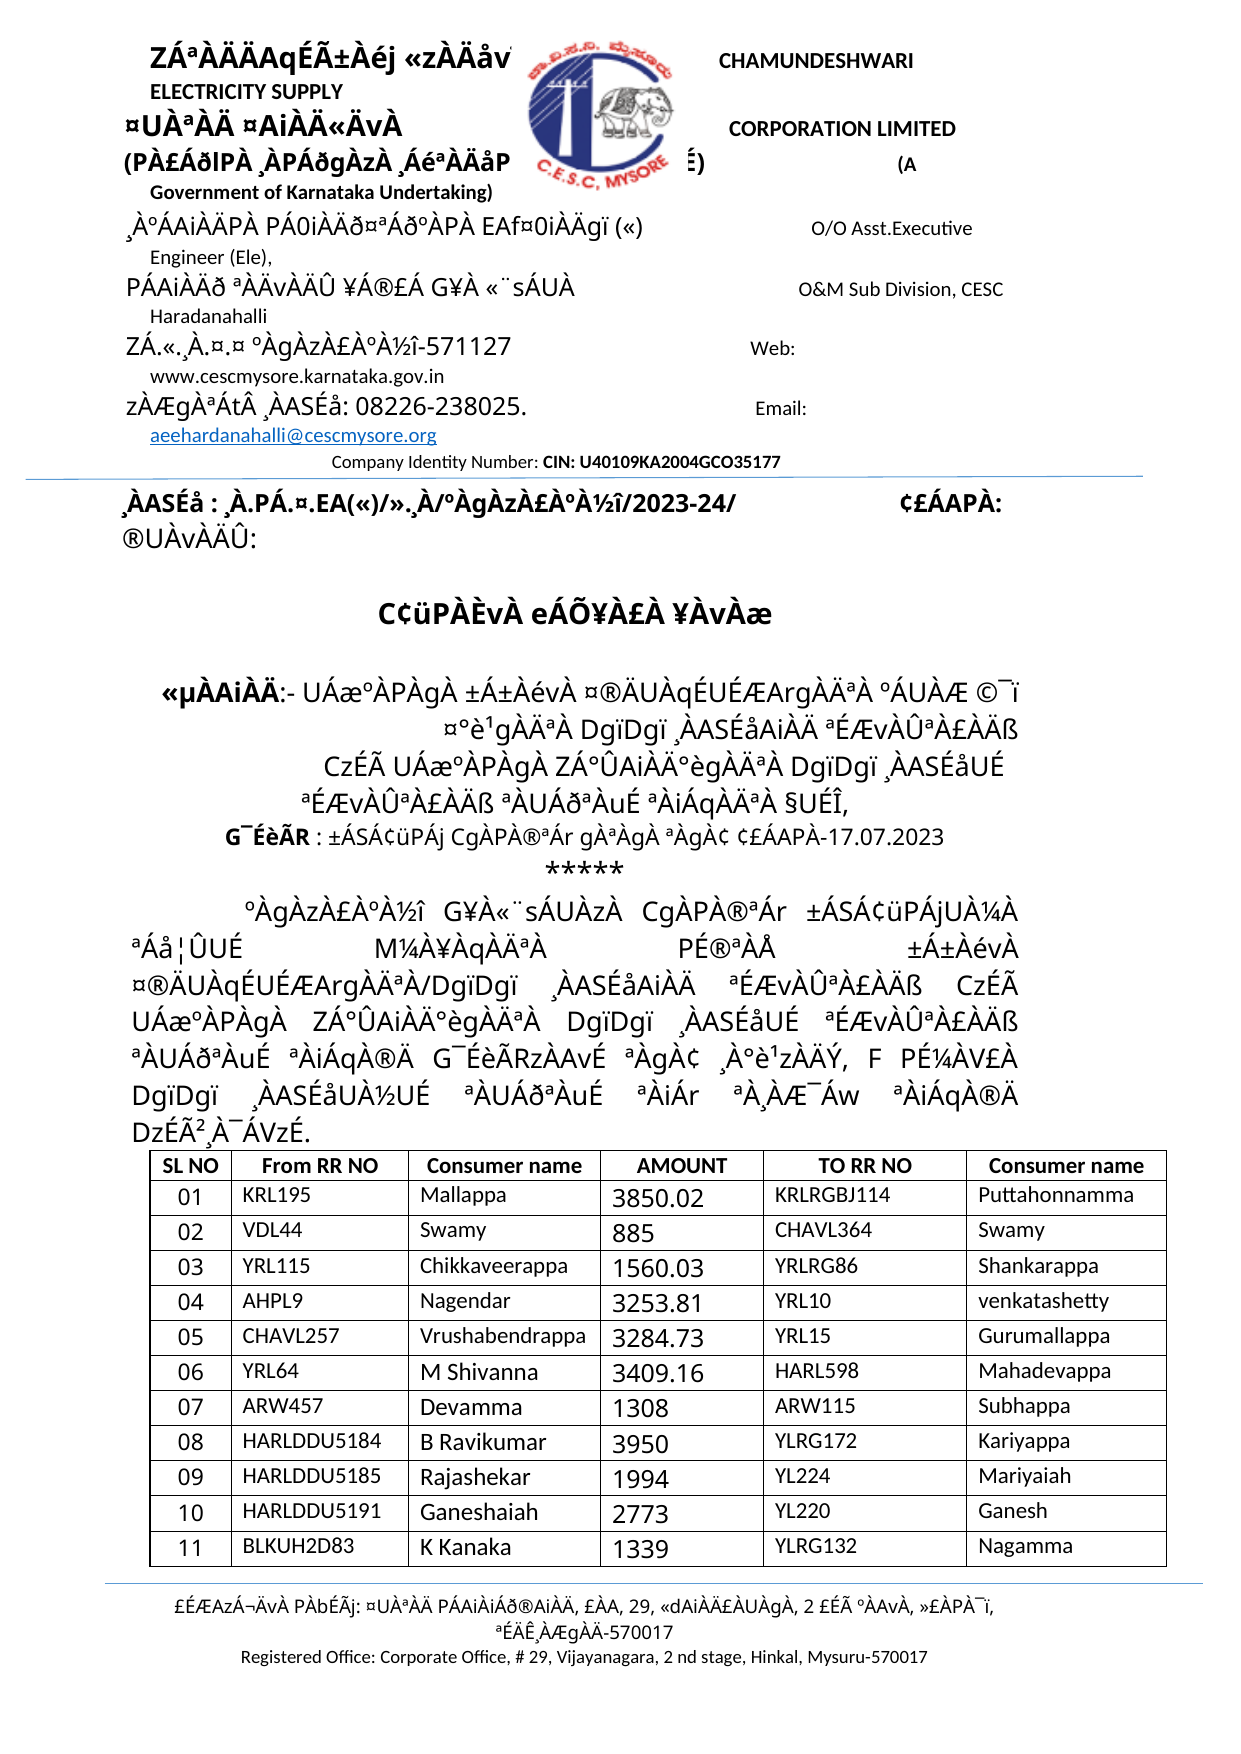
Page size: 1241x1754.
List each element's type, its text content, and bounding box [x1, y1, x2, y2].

table_cell YRL64 [232, 1356, 408, 1390]
table_cell HARLDDU5191 [232, 1496, 408, 1531]
table_cell 3284.73 [601, 1321, 763, 1355]
table_header AMOUNT [601, 1151, 763, 1179]
text G¯ÉèÃR : ±ÁSÁ¢üPÁj CgÀPÀ®ªÁr gÀªÀgÀ ªÀgÀ¢ ¢£ÁAPÀ-17.07.2023 [122, 821, 1019, 853]
text ¤UÀªÀÄ ¤AiÀÄ«ÄvÀ CORPORATION LIMITED [94, 105, 511, 145]
text ¸ÀASÉå : ¸À.PÁ.¤.EA(«)/».¸À/ºÀgÀzÀ£ÀºÀ½î/2023-24/ ¢£ÁAPÀ: [122, 485, 1019, 519]
table_cell Ganeshaiah [409, 1496, 600, 1531]
table_header Consumer name [967, 1151, 1166, 1179]
table_cell YRLRG86 [764, 1251, 966, 1285]
table_cell Mallappa [409, 1181, 600, 1214]
table_cell Nagendar [409, 1286, 600, 1320]
table_cell HARL598 [764, 1356, 966, 1390]
text ®UÀvÀÄÛ: [122, 519, 1019, 556]
table_cell 11 [151, 1532, 231, 1566]
table_cell Mahadevappa [967, 1356, 1166, 1390]
table_cell 08 [151, 1426, 231, 1460]
table_cell CHAVL257 [232, 1321, 408, 1355]
table_cell 1308 [601, 1391, 763, 1425]
table_cell 3409.16 [601, 1356, 763, 1390]
table_cell Mariyaiah [967, 1461, 1166, 1495]
table_cell Kariyappa [967, 1426, 1166, 1460]
text C¢üPÀÈvÀ eÁÕ¥À£À ¥ÀvÀæ [122, 593, 1019, 633]
text CzÉÃ UÁæºÀPÀgÀ ZÁ°ÛAiÀÄ°ègÀÄªÀ DgïDgï ¸ÀASÉåUÉ ªÉÆvÀÛªÀ£ÀÄß ªÀUÁðªÀuÉ ªÀiÁqÀÄªÀ §UÉÎ, [131, 748, 1019, 821]
table_cell M Shivanna [409, 1356, 600, 1390]
table_cell YRL15 [764, 1321, 966, 1355]
text (PÀ£ÁðlPÀ ¸ÀPÁðgÀzÀ ¸ÁéªÀÄåPÉÌ M¼À¥ÀnÖzÉ) (A Government of Karnataka Undertaking) [94, 145, 1019, 204]
table_cell ARW115 [764, 1391, 966, 1425]
table_cell Rajashekar [409, 1461, 600, 1495]
table_cell K Kanaka [409, 1532, 600, 1566]
table_cell Puttahonnamma [967, 1181, 1166, 1214]
table_cell 1994 [601, 1461, 763, 1495]
text «µÀAiÀÄ:- UÁæºÀPÀgÀ ±Á±ÀévÀ ¤®ÄUÀqÉUÉÆArgÀÄªÀ ºÁUÀÆ ©¯ï ¤°è¹gÀÄªÀ DgïDgï ¸ÀASÉåAiÀÄ ªÉÆvÀÛªÀ£ÀÄß [131, 672, 1019, 748]
text zÀÆgÀªÁtÂ ¸ÀASÉå: 08226-238025. Email: aeehardanahalli@cescmysore.org [93, 388, 1019, 448]
table_cell 885 [601, 1216, 763, 1250]
table_cell YRL10 [764, 1286, 966, 1320]
table_cell 3850.02 [601, 1181, 763, 1214]
table_header TO RR NO [764, 1151, 966, 1179]
table_cell YL224 [764, 1461, 966, 1495]
table_cell 2773 [601, 1496, 763, 1531]
table_cell HARLDDU5185 [232, 1461, 408, 1495]
table_cell Shankarappa [967, 1251, 1166, 1285]
table_cell YLRG132 [764, 1532, 966, 1566]
text ¤UÀªÀÄ ¤AiÀÄ«ÄvÀ CORPORATION LIMITED [689, 105, 1019, 145]
text Company Identity Number: CIN: U40109KA2004GCO35177 [94, 450, 1019, 473]
table_cell VDL44 [232, 1216, 408, 1250]
table_cell 03 [151, 1251, 231, 1285]
table_cell Ganesh [967, 1496, 1166, 1531]
table_header From RR NO [232, 1151, 408, 1179]
table_cell BLKUH2D83 [232, 1532, 408, 1566]
table_cell 06 [151, 1356, 231, 1390]
table_cell 09 [151, 1461, 231, 1495]
table_cell YRL115 [232, 1251, 408, 1285]
text PÁAiÀÄð ªÀÄvÀÄÛ ¥Á®£Á G¥À «¨sÁUÀ O&M Sub Division, CESC Haradanahalli [93, 269, 1019, 329]
table_cell 1560.03 [601, 1251, 763, 1285]
table_header SL NO [151, 1151, 231, 1179]
table_cell 10 [151, 1496, 231, 1531]
table_cell 01 [151, 1181, 231, 1214]
table_cell 02 [151, 1216, 231, 1250]
table_cell 1339 [601, 1532, 763, 1566]
table_cell Chikkaveerappa [409, 1251, 600, 1285]
table_cell 3253.81 [601, 1286, 763, 1320]
text ¸ÀºÁAiÀÄPÀ PÁ0iÀÄð¤ªÁðºÀPÀ EAf¤0iÀÄgï («) O/O Asst.Executive Engineer (Ele), [93, 204, 1019, 269]
table_cell B Ravikumar [409, 1426, 600, 1460]
table_cell Swamy [967, 1216, 1166, 1250]
table_cell 3950 [601, 1426, 763, 1460]
text ZÁ.«.¸À.¤.¤ ºÀgÀzÀ£ÀºÀ½î-571127 Web: www.cescmysore.karnataka.gov.in [93, 329, 1019, 388]
table_cell KRL195 [232, 1181, 408, 1214]
table_cell KRLRGBJ114 [764, 1181, 966, 1214]
table_cell Swamy [409, 1216, 600, 1250]
table_cell Nagamma [967, 1532, 1166, 1566]
table_header Consumer name [409, 1151, 600, 1179]
table_cell AHPL9 [232, 1286, 408, 1320]
table_cell YLRG172 [764, 1426, 966, 1460]
table_cell venkatashetty [967, 1286, 1166, 1320]
table_cell 04 [151, 1286, 231, 1320]
table_cell ARW457 [232, 1391, 408, 1425]
table_cell Gurumallappa [967, 1321, 1166, 1355]
table_cell 07 [151, 1391, 231, 1425]
table_cell Vrushabendrappa [409, 1321, 600, 1355]
text ***** [150, 853, 1019, 892]
table_cell Devamma [409, 1391, 600, 1425]
text ºÀgÀzÀ£ÀºÀ½î G¥À«¨sÁUÀzÀ CgÀPÀ®ªÁr ±ÁSÁ¢üPÁjUÀ¼À ªÁå¦ÛUÉ M¼À¥ÀqÀÄªÀ PÉ®ªÀÅ ±Á±ÀévÀ ¤®ÄUÀqÉUÉÆArgÀÄªÀ/DgïDgï ¸ÀASÉåAiÀÄ ªÉÆvÀÛªÀ£ÀÄß CzÉÃ UÁæºÀPÀgÀ ZÁ°ÛAiÀÄ°ègÀÄªÀ DgïDgï ¸ÀASÉåUÉ ªÉÆvÀÛªÀ£ÀÄß ªÀUÁðªÀuÉ ªÀiÁqÀ®Ä G¯ÉèÃRzÀAvÉ ªÀgÀ¢ ¸À°è¹zÀÄÝ, F PÉ¼ÀV£À DgïDgï ¸ÀASÉåUÀ½UÉ ªÀUÁðªÀuÉ ªÀiÁr ªÀ¸ÀÆ¯Áw ªÀiÁqÀ®Ä DzÉÃ²¸À¯ÁVzÉ. [131, 892, 1019, 1150]
table_cell YL220 [764, 1496, 966, 1531]
table_cell 05 [151, 1321, 231, 1355]
table_cell HARLDDU5184 [232, 1426, 408, 1460]
table_cell CHAVL364 [764, 1216, 966, 1250]
table_cell Subhappa [967, 1391, 1166, 1425]
text ZÁªÀÄÄAqÉÃ±Àéj «zÀÄåvï ¸ÀgÀ§gÁdÄ CHAMUNDESHWARI ELECTRICITY SUPPLY [150, 37, 1019, 105]
